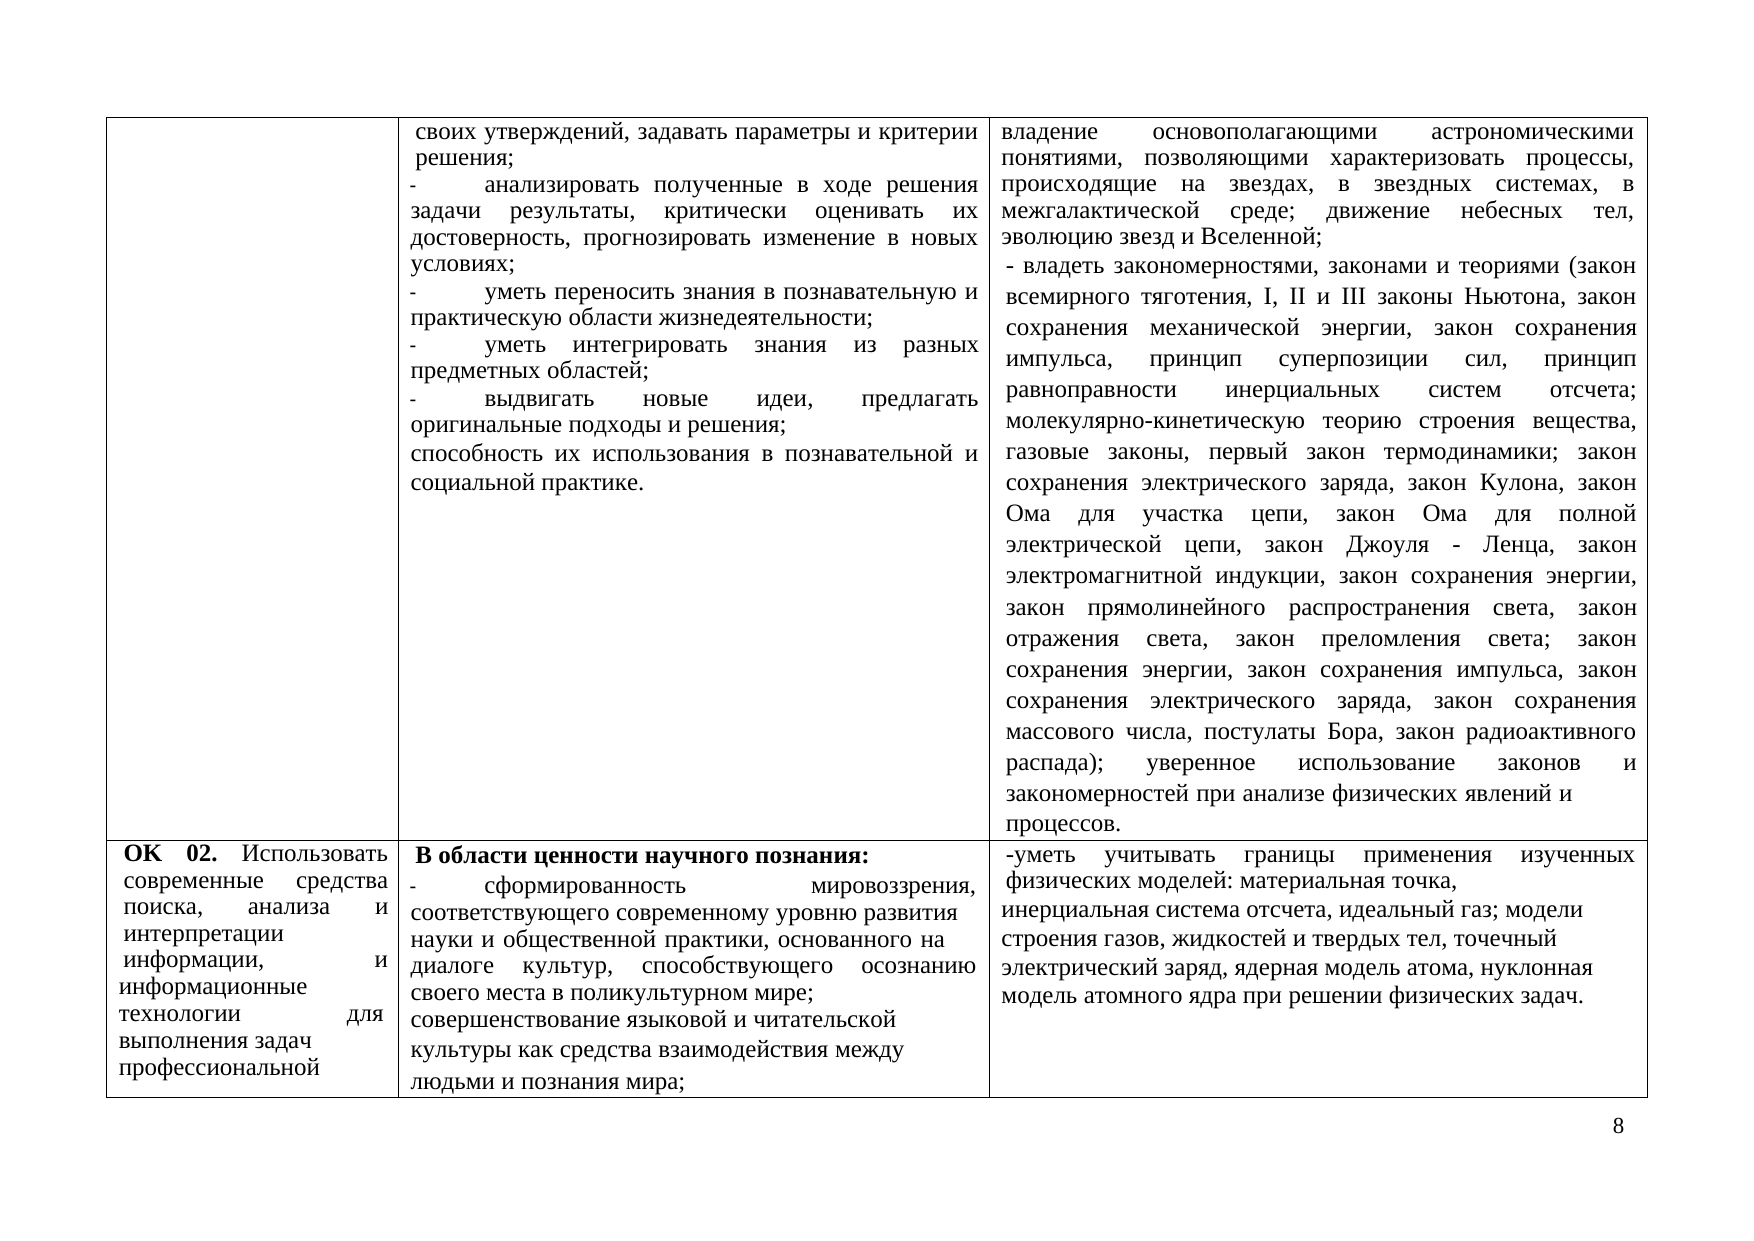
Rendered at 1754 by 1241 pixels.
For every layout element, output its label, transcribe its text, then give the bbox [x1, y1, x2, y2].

table_cell В области ценности научного познания: - сформированность мировоззрения, соответствующего современному уровню развития науки и общественной практики, основанного на диалоге культур, способствующего осознанию своего места в поликультурном мире; совершенствование языковой и читательской культуры как средства взаимодействия между людьми и познания мира; [399, 841, 989, 1097]
table_header владение основополагающими астрономическими понятиями, позволяющими характеризовать процессы, происходящие на звездах, в звездных системах, в межгалактической среде; движение небесных тел, эволюцию звезд и Вселенной; - владеть закономерностями, законами и теориями (закон всемирного тяготения, I, II и III законы Ньютона, закон сохранения механической энергии, закон сохранения импульса, принцип суперпозиции сил, принцип равноправности инерциальных систем отсчета; молекулярно-кинетическую теорию строения вещества, газовые законы, первый закон термодинамики; закон сохранения электрического заряда, закон Кулона, закон Ома для участка цепи, закон Ома для полной электрической цепи, закон Джоуля - Ленца, закон электромагнитной индукции, закон сохранения энергии, закон прямолинейного распространения света, закон отражения света, закон преломления света; закон сохранения энергии, закон сохранения импульса, закон сохранения электрического заряда, закон сохранения массового числа, постулаты Бора, закон радиоактивного распада); уверенное использование законов и закономерностей при анализе физических явлений и процессов. [990, 118, 1647, 840]
table_header своих утверждений, задавать параметры и критерии решения; анализировать полученные в ходе решения задачи результаты, критически оценивать их достоверность, прогнозировать изменение в новых условиях; уметь переносить знания в познавательную и практическую области жизнедеятельности; уметь интегрировать знания из разных предметных областей; выдвигать новые идеи, предлагать оригинальные подходы и решения; способность их использования в познавательной и социальной практике. [399, 118, 989, 840]
table_header [107, 118, 398, 840]
table_cell -уметь учитывать границы применения изученных физических моделей: материальная точка, инерциальная система отсчета, идеальный газ; модели строения газов, жидкостей и твердых тел, точечный электрический заряд, ядерная модель атома, нуклонная модель атомного ядра при решении физических задач. [990, 841, 1647, 1097]
table_cell OK 02. Использовать современные средства поиска, анализа и интерпретации информации, и информационные технологии для выполнения задач профессиональной [107, 841, 398, 1097]
